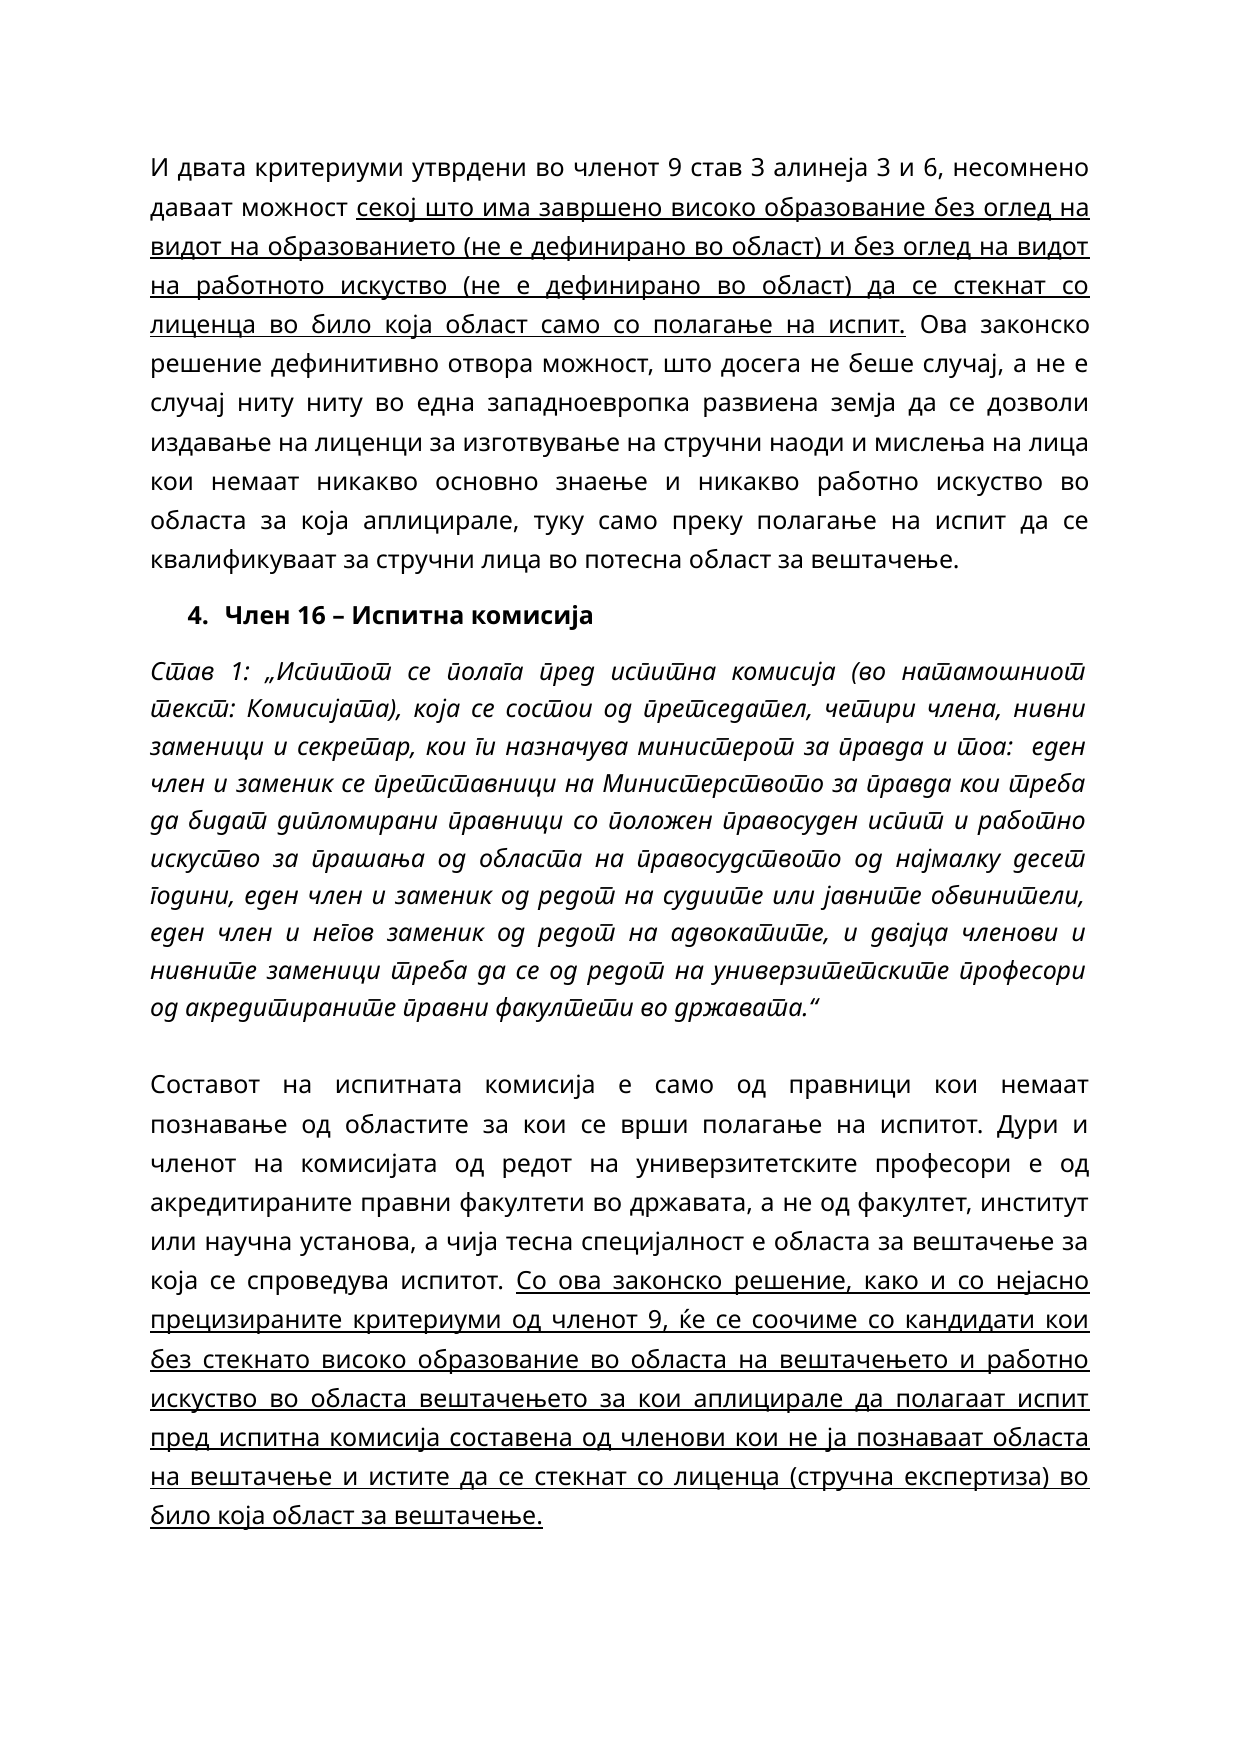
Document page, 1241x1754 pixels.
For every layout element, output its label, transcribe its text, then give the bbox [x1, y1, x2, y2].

text Составот на испитната комисија е само од правници кои немаат познавање од областите за кои се врши полагање на испитот. Дури и членот на комисијата од редот на универзитетските професори е од акредитираните правни факултети во државата, а не од факултет, институт или научна установа, а чија тесна специјалност е областа за вештачење за која се спроведува испитот. Со ова законско решение, како и со нејасно прецизираните критериуми од членот 9, ќе се соочиме со кандидати кои без стекнато високо образование во областа на вештачењето и работно искуство во областа вештачењето за кои аплицирале да полагаат испит пред испитна комисија составена од членови кои не ја познаваат областа на вештачење и истите да се стекнат со лиценца (стручна експертиза) во било која област за вештачење. [150, 1067, 1090, 1331]
text Став 1: „Испитот се полага пред испитна комисија (во натамошниот текст: Комисијата), која се состои од претседател, четири члена, нивни заменици и секретар, кои ги назначува министерот за правда и тоа: еден член и заменик се претставници на Министерството за правда кои треба да бидат дипломирани правници со положен правосуден испит и работно искуство за прашања од областа на правосудството од најмалку десет години, еден член и заменик од редот на судиите или јавните обвинители, еден член и негов заменик од редот на адвокатите, и двајца членови и нивните заменици треба да се од редот на универзитетските професори од акредитираните правни факултети во државата.“ [150, 653, 1090, 1024]
list Член 16 – Испитна комисија [187, 597, 1090, 632]
text И двата критериуми утврдени во членот 9 став 3 алинеја 3 и 6, несомнено даваат можност секој што има завршено високо образование без оглед на видот на образованието (не е дефинирано во област) и без оглед на видот на работното искуство (не е дефинирано во област) да се стекнат со лиценца во било која област само со полагање на испит. Ова законско решение дефинитивно отвора можност, што досега не беше случај, а не е случај ниту ниту во една западноевропка развиена земја да се дозволи издавање на лиценци за изготвување на стручни наоди и мислења на лица кои немаат никакво основно знаење и никакво работно искуство во областа за која аплицирале, туку само преку полагање на испит да се квалификуваат за стручни лица во потесна област за вештачење. [150, 298, 1090, 576]
text И двата критериуми утврдени во членот 9 став 3 алинеја 3 и 6, несомнено даваат можност секој што има завршено високо образование без оглед на видот на образованието (не е дефинирано во област) и без оглед на видот на работното искуство (не е дефинирано во област) да се стекнат со лиценца во било која област само со полагање на испит. Ова законско решение дефинитивно отвора можност, што досега не беше случај, а не е случај ниту ниту во една западноевропка развиена земја да се дозволи издавање на лиценци за изготвување на стручни наоди и мислења на лица кои немаат никакво основно знаење и никакво работно искуство во областа за која аплицирале, туку само преку полагање на испит да се квалификуваат за стручни лица во потесна област за вештачење. [150, 150, 1090, 257]
